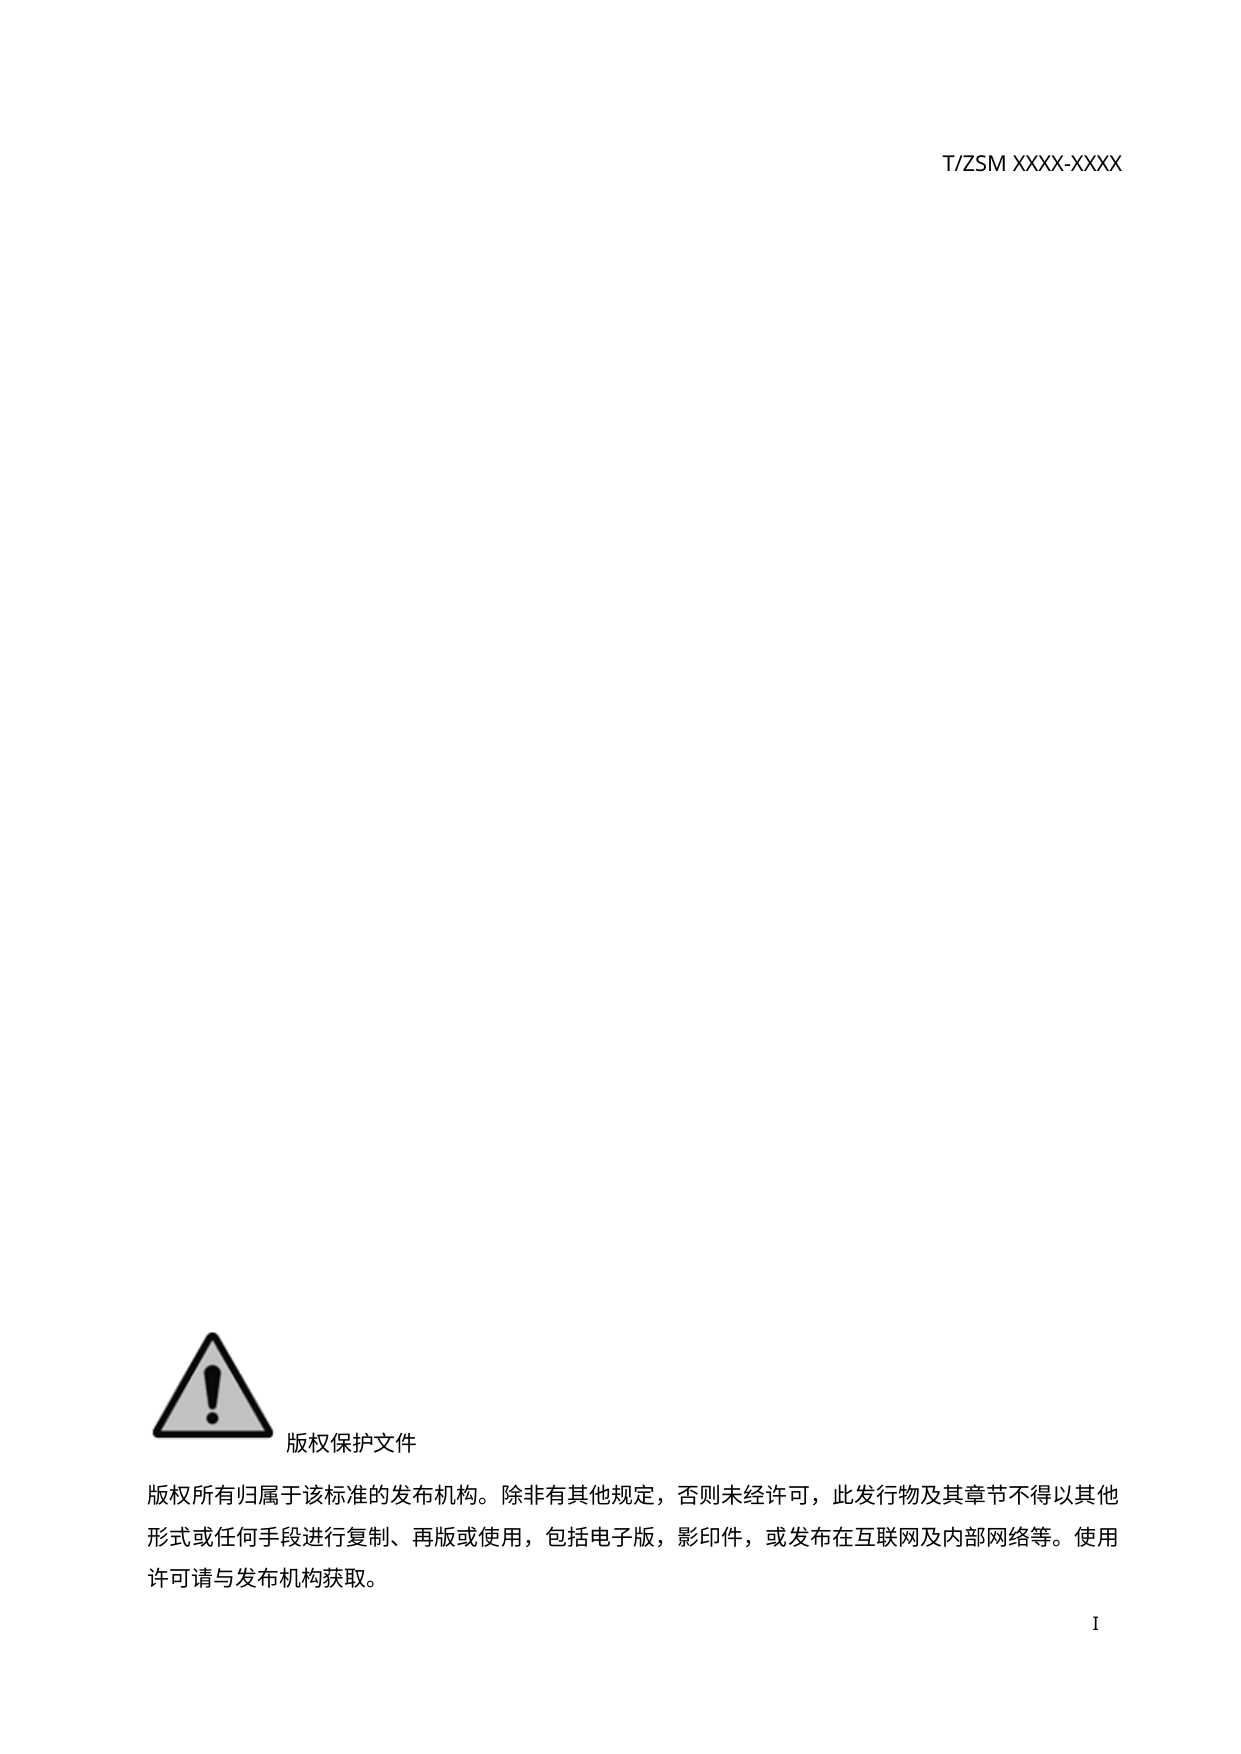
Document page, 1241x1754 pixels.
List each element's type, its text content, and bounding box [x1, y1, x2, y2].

picture [147, 1325, 281, 1452]
text 版权所有归属于该标准的发布机构。除非有其他规定，否则未经许可，此发行物及其章节不得以其他形式或任何手段进行复制、再版或使用，包括电子版，影印件，或发布在互联网及内部网络等。使用许可请与发布机构获取。 [148, 1470, 1122, 1595]
text 版权保护文件 [148, 1326, 1122, 1458]
